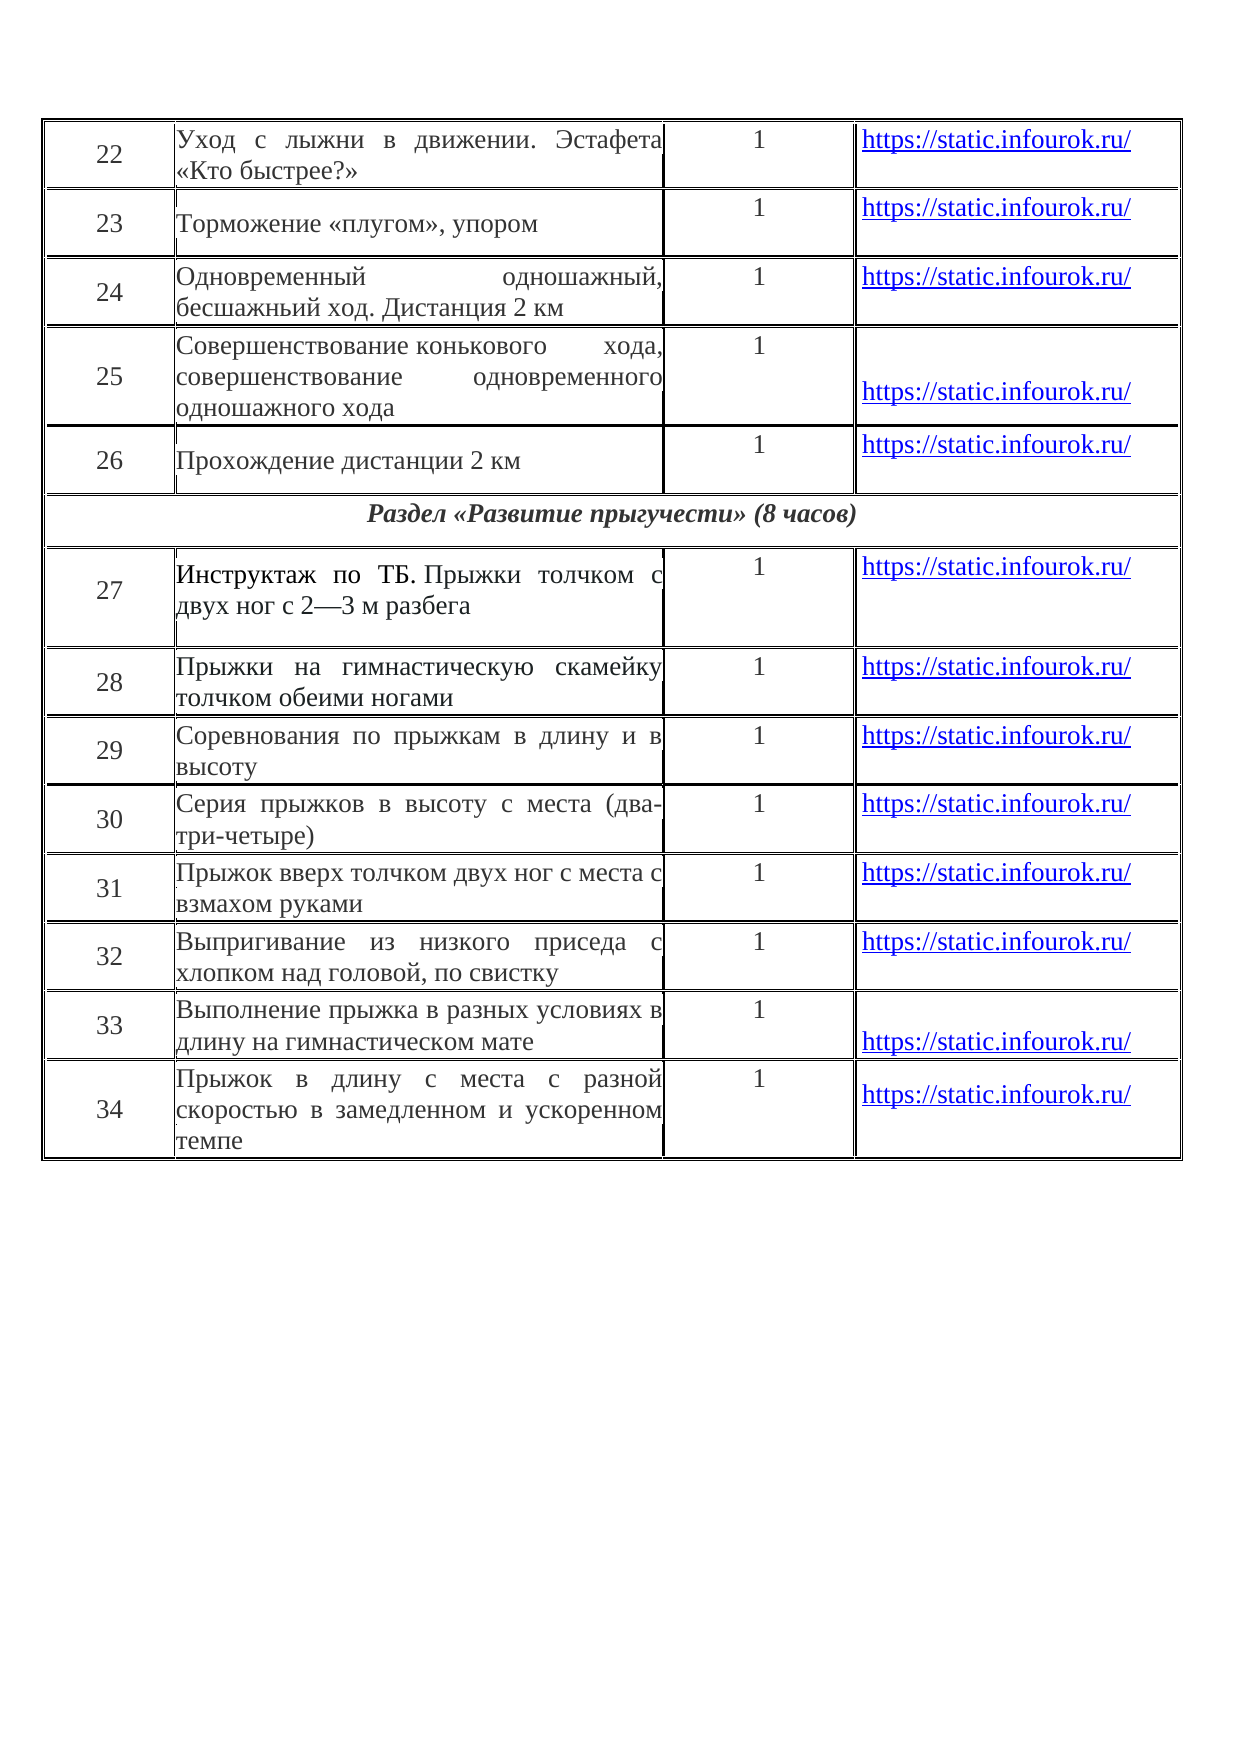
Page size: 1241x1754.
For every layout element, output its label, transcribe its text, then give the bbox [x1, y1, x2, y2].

table_cell Выполнение прыжка в разных условиях в длину на гимнастическом мате [177, 1025, 662, 1057]
table_cell https://static.infourok.ru/ [855, 546, 1181, 646]
table_cell 33 [43, 989, 176, 1057]
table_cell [855, 122, 1180, 187]
table_cell 1 [665, 328, 853, 424]
table_cell Совершенствование конькового хода, совершенствование одновременного одношажного хода [177, 328, 662, 360]
table_cell 1 [665, 855, 853, 920]
table_cell 25 [45, 324, 174, 424]
table_cell 1 [665, 992, 853, 1057]
table_cell 27 [43, 546, 176, 646]
table_cell 1 [665, 718, 853, 783]
table_cell Прыжок вверх толчком двух ног с места с взмахом руками [177, 887, 662, 920]
table_cell https://static.infourok.ru/ [855, 646, 1181, 714]
table_cell Совершенствование конькового хода, совершенствование одновременного одношажного хода [177, 391, 662, 424]
table_cell Выпригивание из низкого приседа с хлопком над головой, по свистку [177, 956, 662, 989]
table_cell 22 [45, 122, 176, 187]
table_cell https://static.infourok.ru/ [857, 783, 1181, 851]
table_cell 32 [45, 920, 174, 989]
table_cell Прохождение дистанции 2 км [177, 427, 662, 492]
table_cell https://static.infourok.ru/ [855, 1058, 1180, 1157]
table_cell 24 [45, 255, 174, 324]
table_cell https://static.infourok.ru/ [857, 920, 1180, 989]
table_cell https://static.infourok.ru/ [857, 714, 1180, 783]
table_cell 23 [43, 187, 176, 255]
table_cell Уход с лыжни в движении. Эстафета «Кто быстрее?» [177, 154, 662, 187]
table_cell https://static.infourok.ru/ [857, 255, 1180, 324]
table_cell 1 [663, 120, 855, 187]
table_cell Соревнования по прыжкам в длину и в высоту [177, 750, 662, 783]
table_cell 1 [665, 427, 853, 492]
table_cell Раздел «Развитие прыгучести» (8 часов) [45, 493, 1180, 546]
table_cell 1 [665, 924, 853, 989]
table_cell Прыжок в длину с места с разной скоростью в замедленном и ускоренном темпе [176, 1124, 663, 1157]
table_cell 34 [45, 1058, 176, 1157]
table_cell https://static.infourok.ru/ [857, 851, 1180, 920]
table_cell Одновременный одношажный, бесшажньий ход. Дистанция 2 км [177, 291, 662, 324]
table_cell https://static.infourok.ru/ [855, 989, 1181, 1057]
table_cell 1 [665, 190, 853, 255]
table_cell 30 [43, 783, 174, 851]
table_cell Инструктаж по ТБ. Прыжки толчком с двух ног с 2—3 м разбега [177, 589, 662, 646]
table_cell https://static.infourok.ru/ [855, 187, 1181, 255]
table_cell 31 [45, 851, 174, 920]
table_cell 29 [45, 714, 174, 783]
table_cell 26 [45, 424, 174, 492]
table_cell Торможение «плугом», упором [177, 190, 662, 255]
table_cell https://static.infourok.ru/ [857, 424, 1180, 492]
table_cell 1 [665, 649, 853, 714]
table_cell Прыжки на гимнастическую скамейку толчком обеими ногами [177, 681, 662, 714]
table_cell 1 [665, 259, 853, 324]
table_cell 28 [43, 646, 176, 714]
table_cell Серия прыжков в высоту с места (два-три-четыре) [177, 819, 662, 851]
table_cell 1 [665, 786, 853, 851]
table_cell 1 [663, 1058, 855, 1157]
table_cell Инструктаж по ТБ. Прыжки толчком с двух ног с 2—3 м разбега [177, 549, 662, 589]
table_cell 1 [665, 549, 853, 646]
table_cell https://static.infourok.ru/ [857, 324, 1180, 424]
